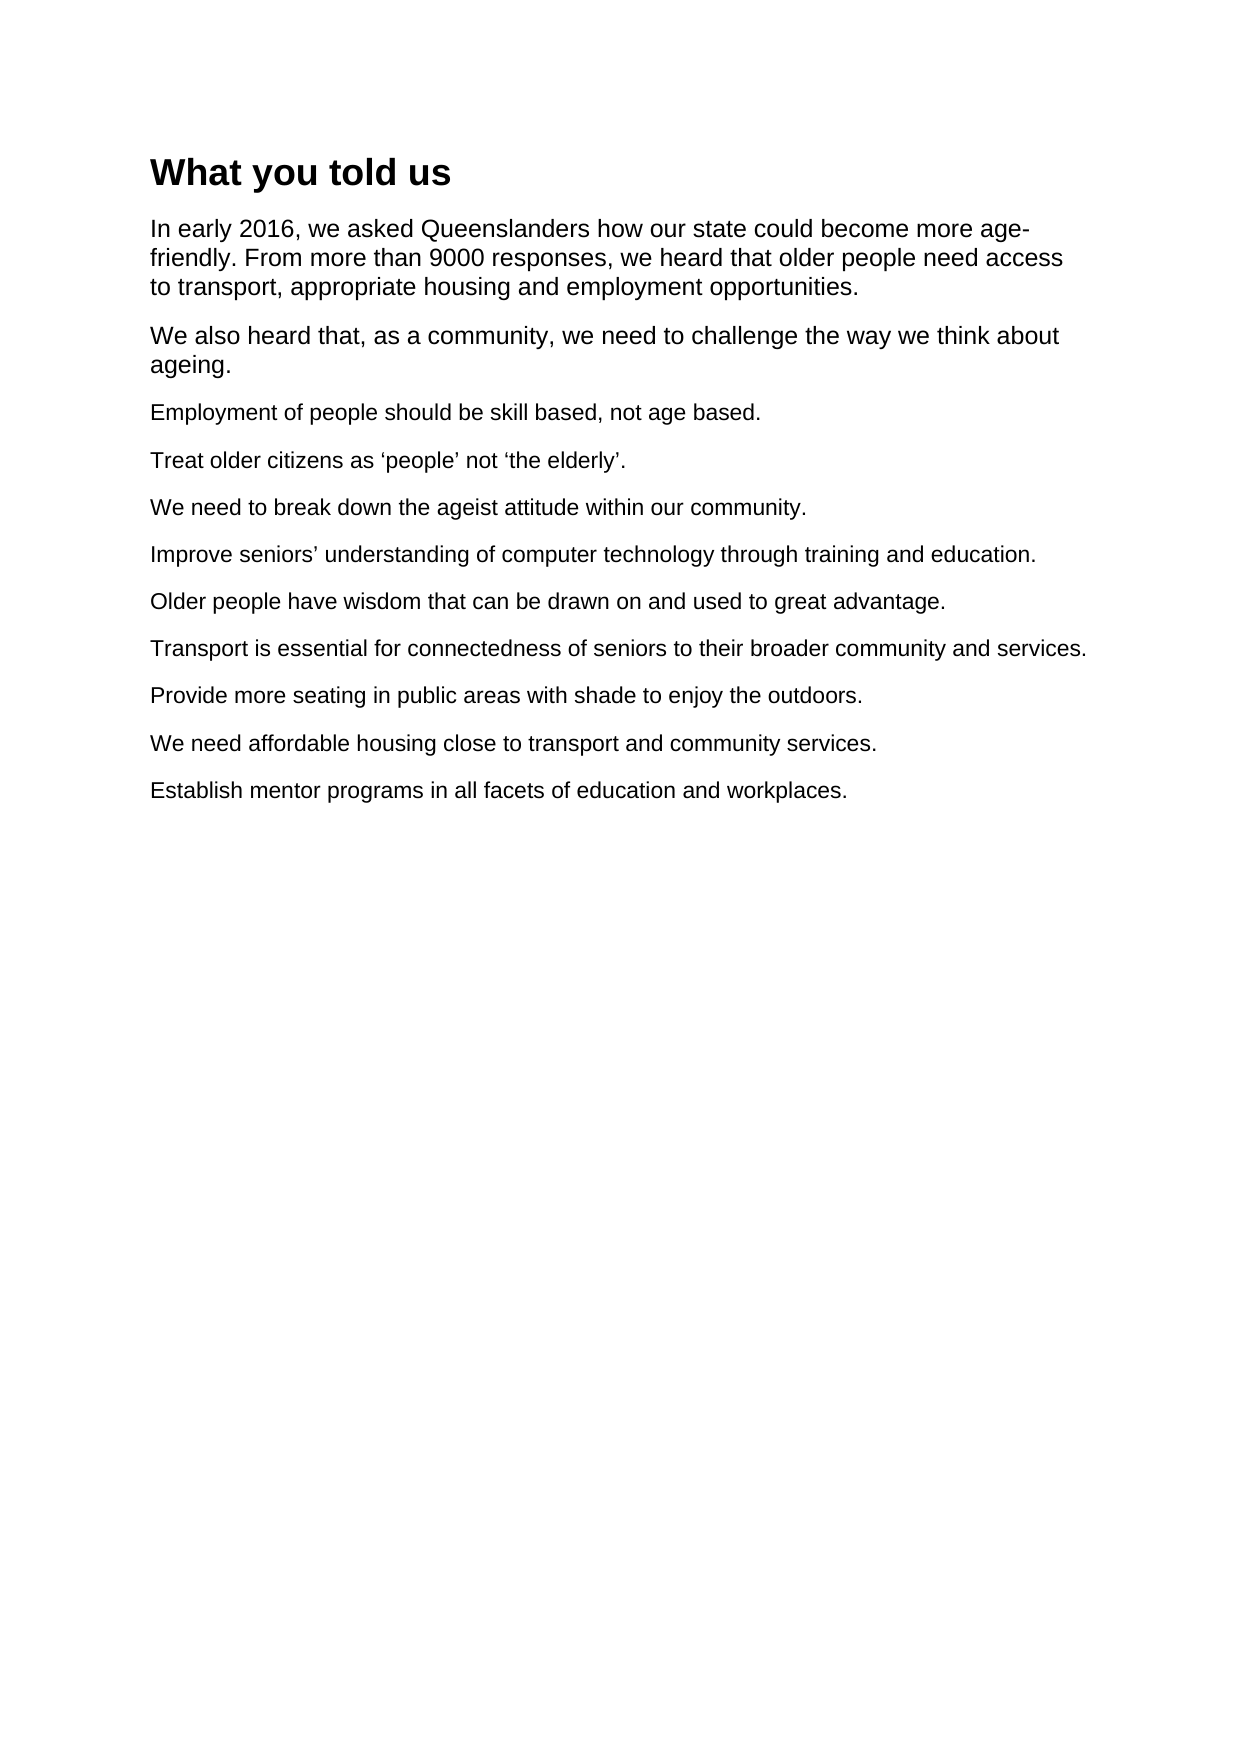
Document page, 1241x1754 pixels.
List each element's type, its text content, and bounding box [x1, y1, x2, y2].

text Employment of people should be skill based, not age based. [150, 399, 1090, 426]
text We need affordable housing close to transport and community services. [150, 730, 1090, 756]
text Older people have wisdom that can be drawn on and used to great advantage. [150, 588, 1090, 614]
subtitle What you told us [150, 150, 1090, 193]
text Improve seniors’ understanding of computer technology through training and education. [150, 541, 1090, 567]
text Treat older citizens as ‘people’ not ‘the elderly’. [150, 447, 1090, 473]
text Provide more seating in public areas with shade to enjoy the outdoors. [150, 682, 1090, 709]
text We also heard that, as a community, we need to challenge the way we think about ageing. [150, 321, 1090, 378]
text Transport is essential for connectedness of seniors to their broader community and services. [150, 635, 1090, 662]
text In early 2016, we asked Queenslanders how our state could become more age-friendly. From more than 9000 responses, we heard that older people need access to transport, appropriate housing and employment opportunities. [150, 214, 1090, 300]
text We need to break down the ageist attitude within our community. [150, 494, 1090, 520]
text Establish mentor programs in all facets of education and workplaces. [150, 777, 1090, 803]
